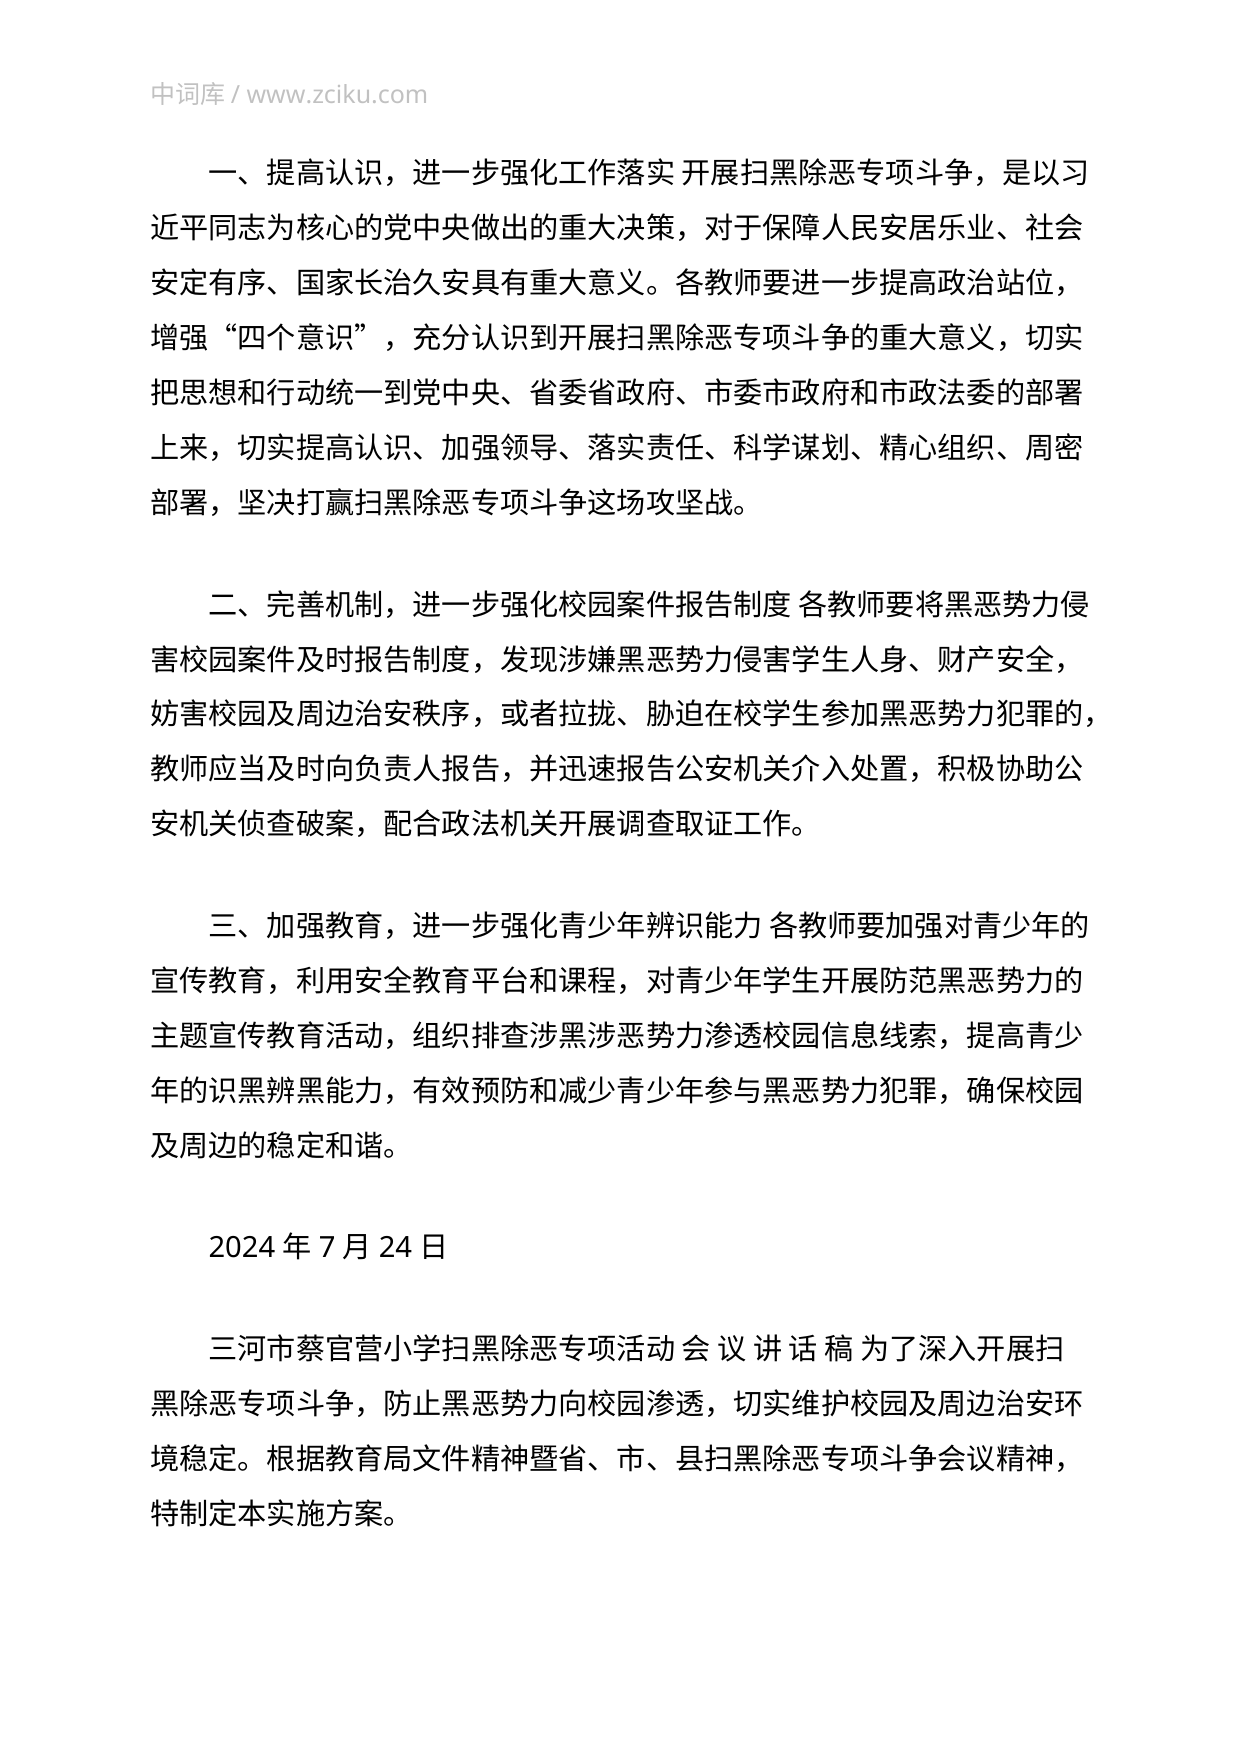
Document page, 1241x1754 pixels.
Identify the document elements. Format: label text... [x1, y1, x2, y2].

text 2024 年 7 月 24 日 [150, 1224, 1090, 1266]
text 三河市蔡官营小学扫黑除恶专项活动 会 议 讲 话 稿 为了深入开展扫黑除恶专项斗争，防止黑恶势力向校园渗透，切实维护校园及周边治安环境稳定。根据教育局文件精神暨省、市、县扫黑除恶专项斗争会议精神，特制定本实施方案。 [150, 1326, 1090, 1533]
text 一、提高认识，进一步强化工作落实 开展扫黑除恶专项斗争，是以习近平同志为核心的党中央做出的重大决策，对于保障人民安居乐业、社会安定有序、国家长治久安具有重大意义。各教师要进一步提高政治站位，增强“四个意识”，充分认识到开展扫黑除恶专项斗争的重大意义，切实把思想和行动统一到党中央、省委省政府、市委市政府和市政法委的部署上来，切实提高认识、加强领导、落实责任、科学谋划、精心组织、周密部署，坚决打赢扫黑除恶专项斗争这场攻坚战。 [150, 150, 1090, 522]
text 二、完善机制，进一步强化校园案件报告制度 各教师要将黑恶势力侵害校园案件及时报告制度，发现涉嫌黑恶势力侵害学生人身、财产安全，妨害校园及周边治安秩序，或者拉拢、胁迫在校学生参加黑恶势力犯罪的，教师应当及时向负责人报告，并迅速报告公安机关介入处置，积极协助公安机关侦查破案，配合政法机关开展调查取证工作。 [150, 581, 1090, 843]
text 三、加强教育，进一步强化青少年辨识能力 各教师要加强对青少年的宣传教育，利用安全教育平台和课程，对青少年学生开展防范黑恶势力的主题宣传教育活动，组织排查涉黑涉恶势力渗透校园信息线索，提高青少年的识黑辨黑能力，有效预防和减少青少年参与黑恶势力犯罪，确保校园及周边的稳定和谐。 [150, 902, 1090, 1164]
